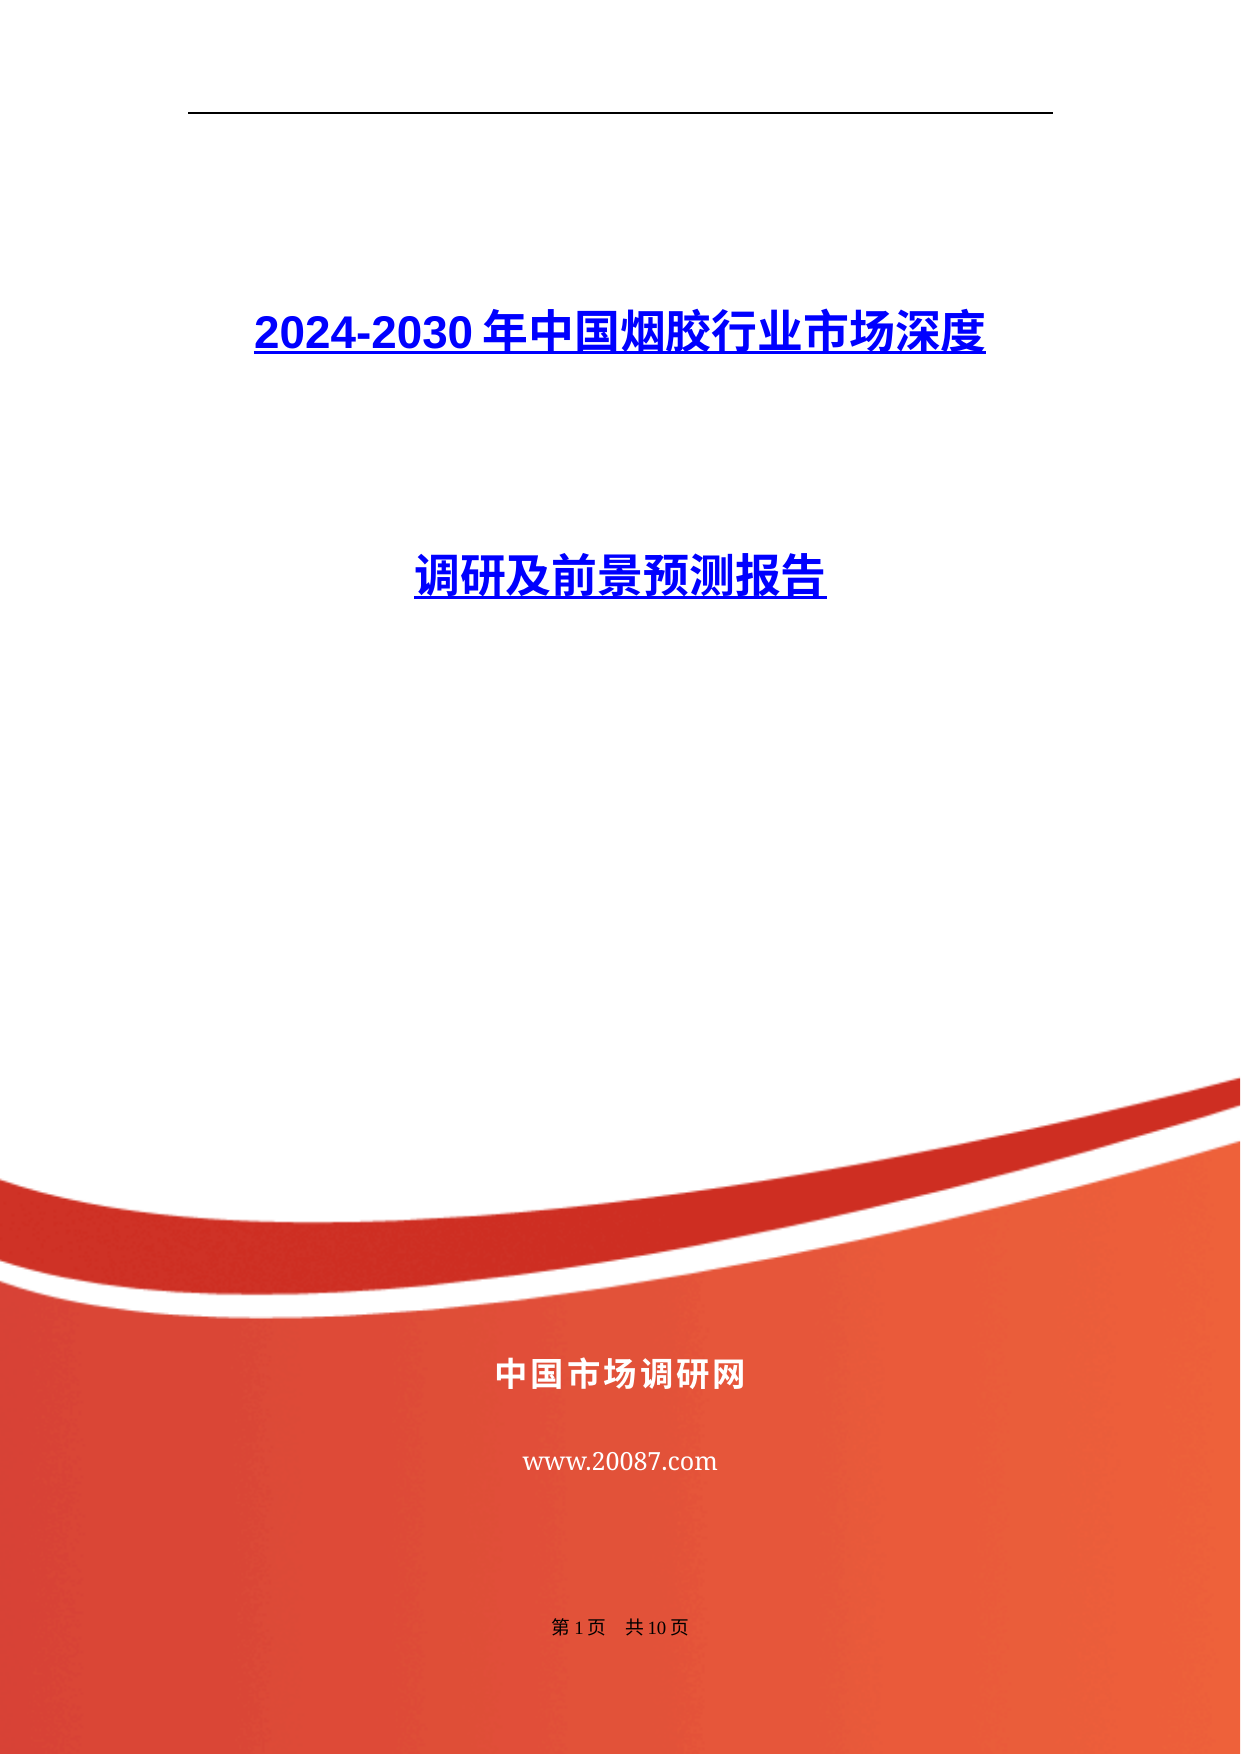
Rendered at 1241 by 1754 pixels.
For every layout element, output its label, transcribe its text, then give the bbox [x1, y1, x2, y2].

text www.20087.com [187, 1428, 1053, 1493]
picture [0, 1006, 1241, 1754]
table_header 2024-2030年中国烟胶行业市场深度调研及前景预测报告 [188, 207, 1053, 773]
subtitle 中国市场调研网 [187, 1339, 1053, 1404]
